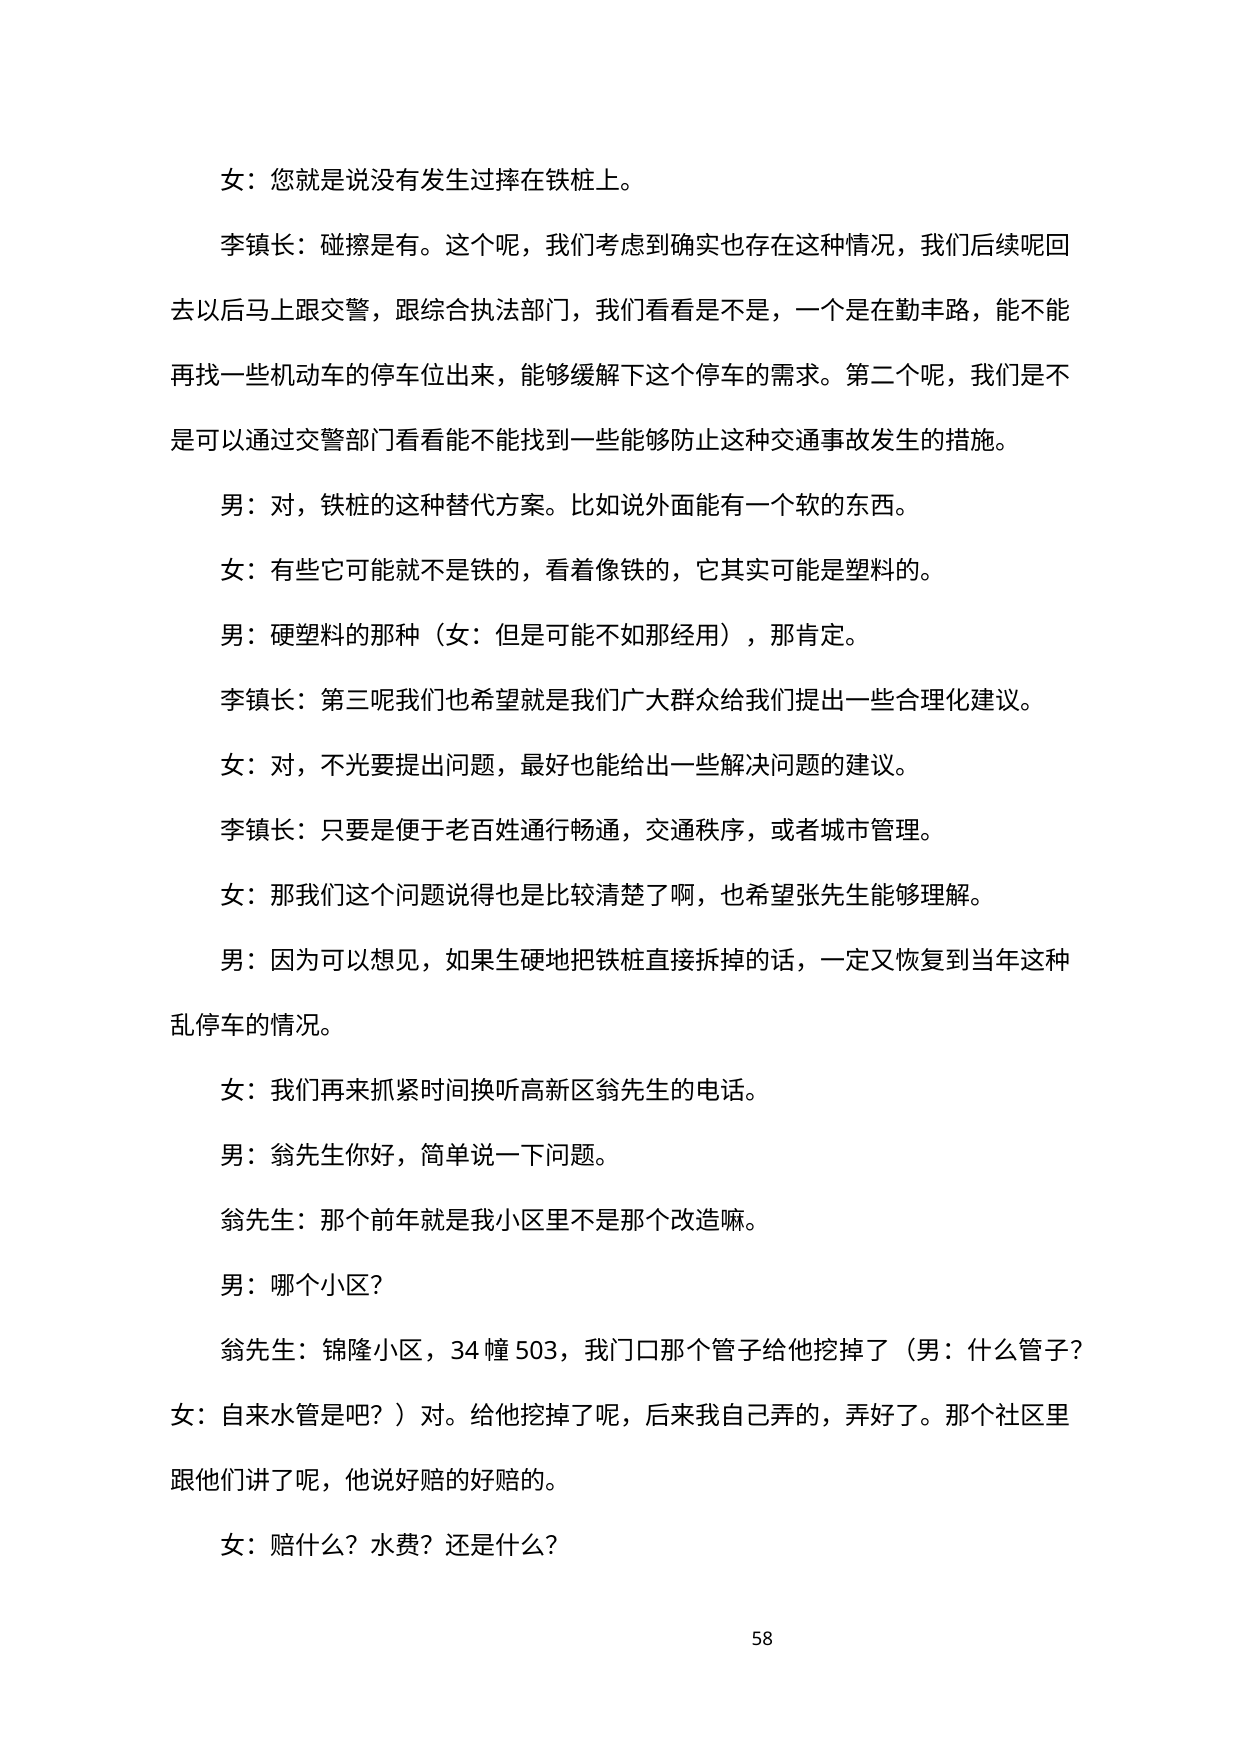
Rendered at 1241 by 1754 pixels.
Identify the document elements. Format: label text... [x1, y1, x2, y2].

text 男：硬塑料的那种（女：但是可能不如那经用），那肯定。 [170, 601, 1070, 666]
text 翁先生：那个前年就是我小区里不是那个改造嘛。 [170, 1186, 1070, 1251]
text 翁先生：锦隆小区，34幢503，我门口那个管子给他挖掉了（男：什么管子？女：自来水管是吧？）对。给他挖掉了呢，后来我自己弄的，弄好了。那个社区里跟他们讲了呢，他说好赔的好赔的。 [170, 1316, 1070, 1511]
text 女：有些它可能就不是铁的，看着像铁的，它其实可能是塑料的。 [170, 536, 1070, 601]
text 女：我们再来抓紧时间换听高新区翁先生的电话。 [170, 1056, 1070, 1121]
text 女：赔什么？水费？还是什么？ [170, 1511, 1070, 1576]
text 女：那我们这个问题说得也是比较清楚了啊，也希望张先生能够理解。 [170, 861, 1070, 926]
text 男：翁先生你好，简单说一下问题。 [170, 1121, 1070, 1186]
text 李镇长：只要是便于老百姓通行畅通，交通秩序，或者城市管理。 [170, 796, 1070, 861]
text 男：对，铁桩的这种替代方案。比如说外面能有一个软的东西。 [170, 471, 1070, 536]
text 李镇长：第三呢我们也希望就是我们广大群众给我们提出一些合理化建议。 [170, 666, 1070, 731]
text 男：因为可以想见，如果生硬地把铁桩直接拆掉的话，一定又恢复到当年这种乱停车的情况。 [170, 926, 1070, 1056]
text 李镇长：碰擦是有。这个呢，我们考虑到确实也存在这种情况，我们后续呢回去以后马上跟交警，跟综合执法部门，我们看看是不是，一个是在勤丰路，能不能再找一些机动车的停车位出来，能够缓解下这个停车的需求。第二个呢，我们是不是可以通过交警部门看看能不能找到一些能够防止这种交通事故发生的措施。 [170, 211, 1070, 471]
text 女：对，不光要提出问题，最好也能给出一些解决问题的建议。 [170, 731, 1070, 796]
text 女：您就是说没有发生过摔在铁桩上。 [170, 146, 1070, 211]
text 男：哪个小区？ [170, 1251, 1070, 1316]
